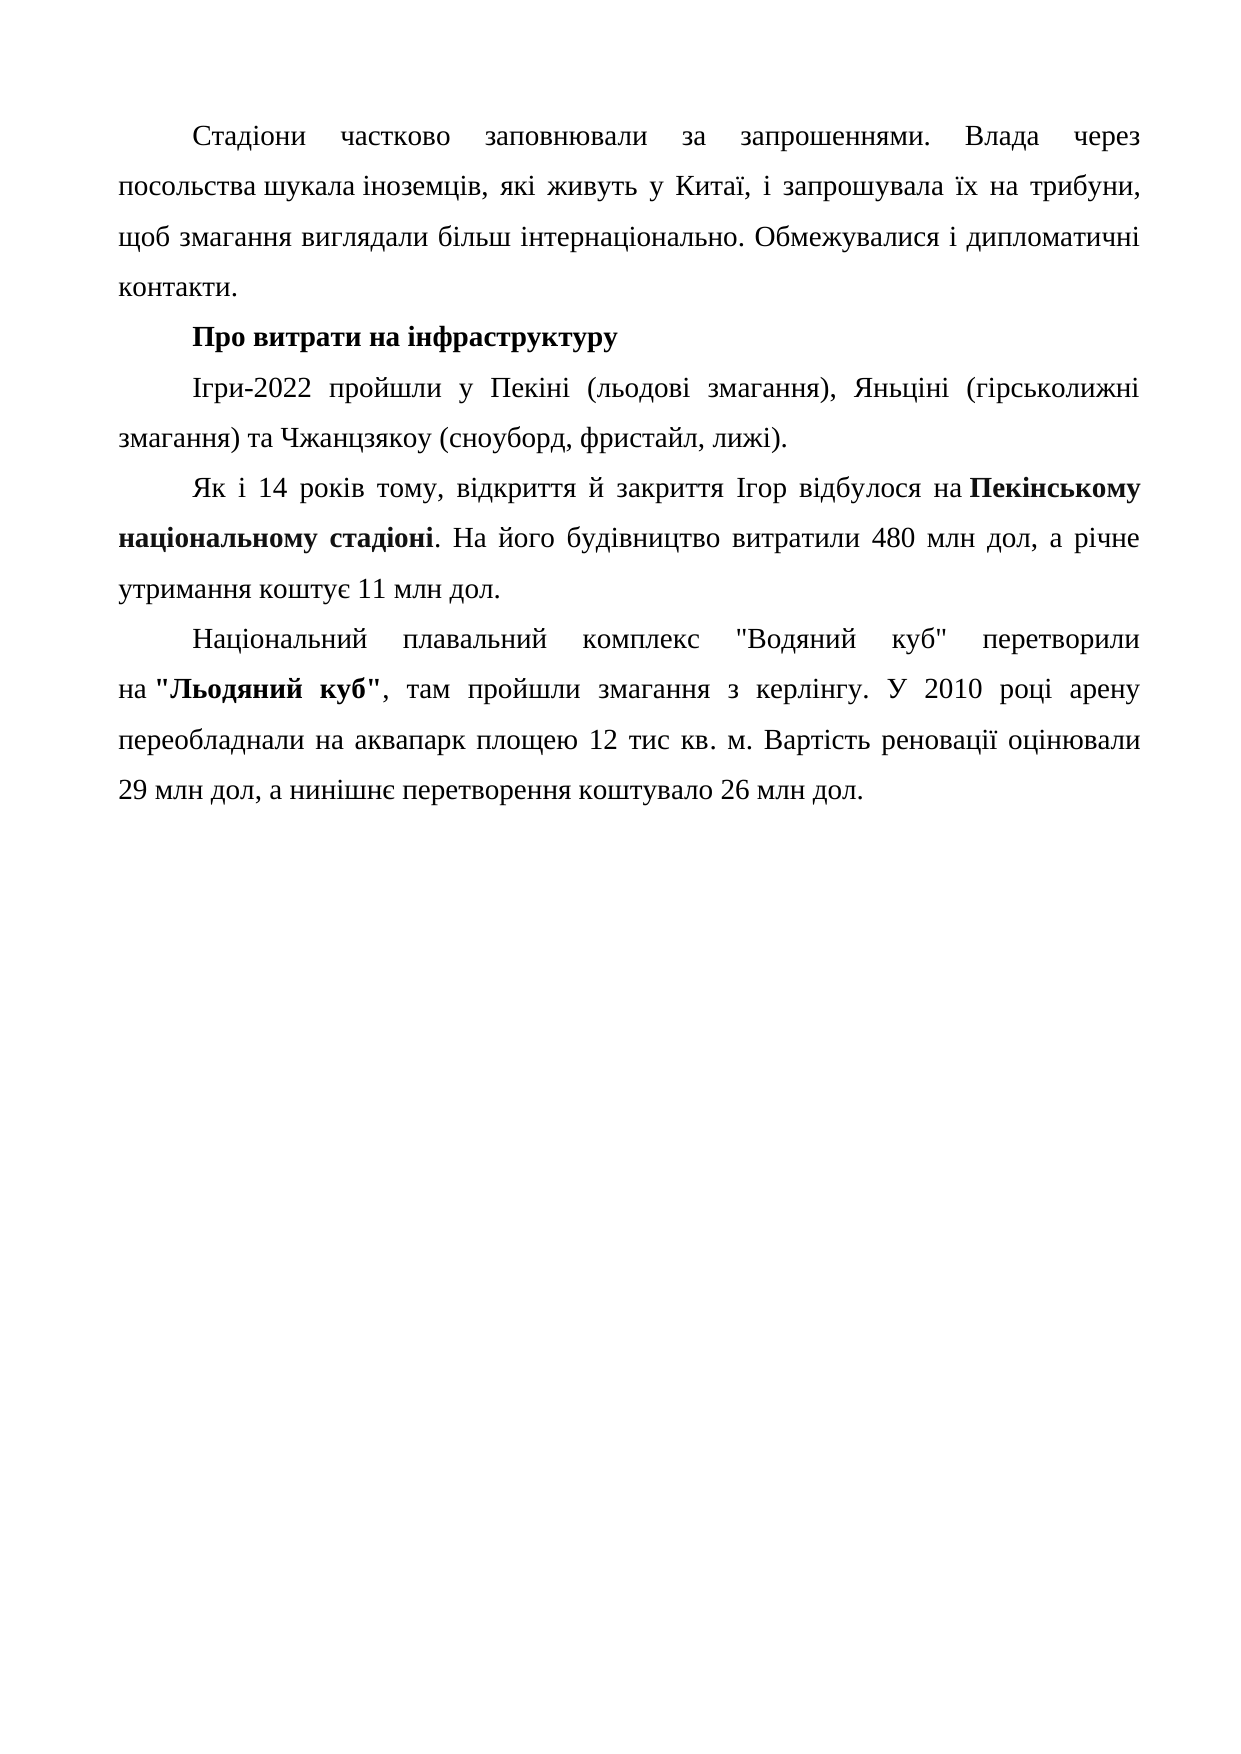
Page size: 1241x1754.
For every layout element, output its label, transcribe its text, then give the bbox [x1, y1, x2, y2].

text Як і 14 років тому, відкриття й закриття Ігор відбулося на Пекінському національному стадіоні. На його будівництво витратили 480 млн дол, а річне утримання коштує 11 млн дол. [118, 470, 1141, 604]
text Національний плавальний комплекс "Водяний куб" перетворили на "Льодяний куб", там пройшли змагання з керлінгу. У 2010 році арену переобладнали на аквапарк площею 12 тис кв. м. Вартість реновації оцінювали 29 млн дол, а нинішнє перетворення коштувало 26 млн дол. [118, 621, 1141, 806]
text Стадіони частково заповнювали за запрошеннями. Влада через посольства шукала іноземців, які живуть у Китаї, і запрошувала їх на трибуни, щоб змагання виглядали більш інтернаціонально. Обмежувалися і дипломатичні контакти. [118, 118, 1141, 303]
text Про витрати на інфраструктуру [118, 319, 1141, 353]
text Ігри-2022 пройшли у Пекіні (льодові змагання), Яньціні (гірськолижні змагання) та Чжанцзякоу (сноуборд, фристайл, лижі). [118, 370, 1141, 453]
